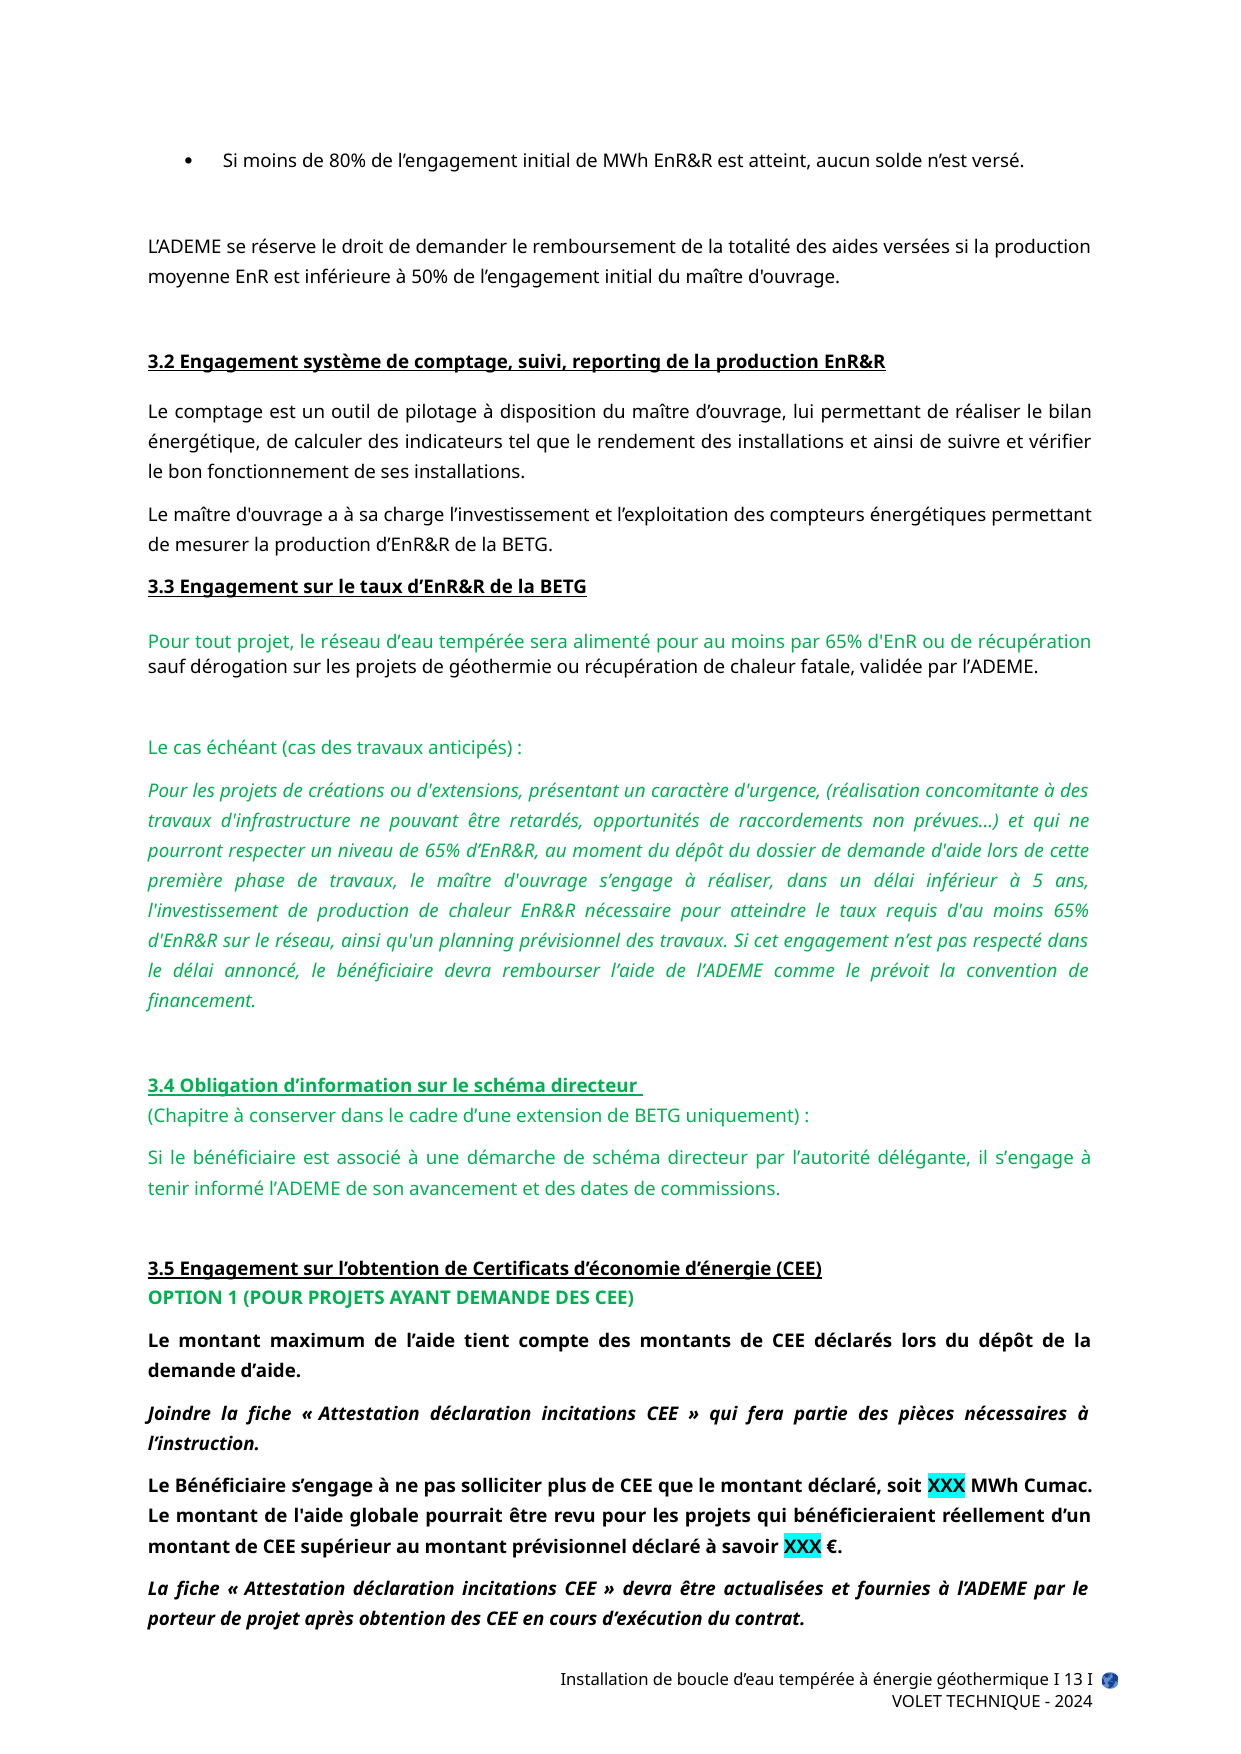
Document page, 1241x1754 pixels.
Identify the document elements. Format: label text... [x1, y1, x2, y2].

text OPTION 1 (POUR PROJETS AYANT DEMANDE DES CEE) [148, 1285, 1092, 1310]
text L’ADEME se réserve le droit de demander le remboursement de la totalité des aides versées si la production moyenne EnR est inférieure à 50% de l’engagement initial du maître d'ouvrage. [148, 233, 1092, 288]
picture [1101, 1672, 1119, 1689]
text Joindre la fiche « Attestation déclaration incitations CEE » qui fera partie des pièces nécessaires à l’instruction. [148, 1400, 1092, 1456]
text Le Bénéficiaire s’engage à ne pas solliciter plus de CEE que le montant déclaré, soit XXX MWh Cumac. Le montant de l'aide globale pourrait être revu pour les projets qui bénéficieraient réellement d’un montant de CEE supérieur au montant prévisionnel déclaré à savoir XXX €. [148, 1473, 1092, 1558]
text Le cas échéant (cas des travaux anticipés) : [148, 734, 1092, 760]
text 3.2 Engagement système de comptage, suivi, reporting de la production EnR&R [148, 348, 1092, 374]
text 3.3 Engagement sur le taux d’EnR&R de la BETG [148, 574, 1092, 599]
text Le montant maximum de l’aide tient compte des montants de CEE déclarés lors du dépôt de la demande d’aide. [148, 1327, 1092, 1383]
text Le maître d'ouvrage a à sa charge l’investissement et l’exploitation des compteurs énergétiques permettant de mesurer la production d’EnR&R de la BETG. [148, 501, 1092, 557]
text 3.5 Engagement sur l’obtention de Certificats d’économie d’énergie (CEE) [148, 1255, 1092, 1281]
text 3.4 Obligation d’information sur le schéma directeur [148, 1073, 1092, 1098]
text (Chapitre à conserver dans le cadre d’une extension de BETG uniquement) : [148, 1102, 1092, 1128]
text Pour tout projet, le réseau d’eau tempérée sera alimenté pour au moins par 65% d'EnR ou de récupération sauf dérogation sur les projets de géothermie ou récupération de chaleur fatale, validée par l’ADEME. [148, 628, 1092, 679]
text Si le bénéficiaire est associé à une démarche de schéma directeur par l’autorité délégante, il s’engage à tenir informé l’ADEME de son avancement et des dates de commissions. [148, 1145, 1092, 1200]
text Le comptage est un outil de pilotage à disposition du maître d’ouvrage, lui permettant de réaliser le bilan énergétique, de calculer des indicateurs tel que le rendement des installations et ainsi de suivre et vérifier le bon fonctionnement de ses installations. [148, 398, 1092, 484]
text Pour les projets de créations ou d'extensions, présentant un caractère d'urgence, (réalisation concomitante à des travaux d'infrastructure ne pouvant être retardés, opportunités de raccordements non prévues…) et qui ne pourront respecter un niveau de 65% d’EnR&R, au moment du dépôt du dossier de demande d'aide lors de cette première phase de travaux, le maître d'ouvrage s’engage à réaliser, dans un délai inférieur à 5 ans, l'investissement de production de chaleur EnR&R nécessaire pour atteindre le taux requis d'au moins 65% d'EnR&R sur le réseau, ainsi qu'un planning prévisionnel des travaux. Si cet engagement n’est pas respecté dans le délai annoncé, le bénéficiaire devra rembourser l’aide de l’ADEME comme le prévoit la convention de financement. [148, 777, 1092, 1013]
text La fiche « Attestation déclaration incitations CEE » devra être actualisées et fournies à l’ADEME par le porteur de projet après obtention des CEE en cours d’exécution du contrat. [148, 1576, 1092, 1631]
list Si moins de 80% de l’engagement initial de MWh EnR&R est atteint, aucun solde n’est versé. [185, 148, 1092, 173]
